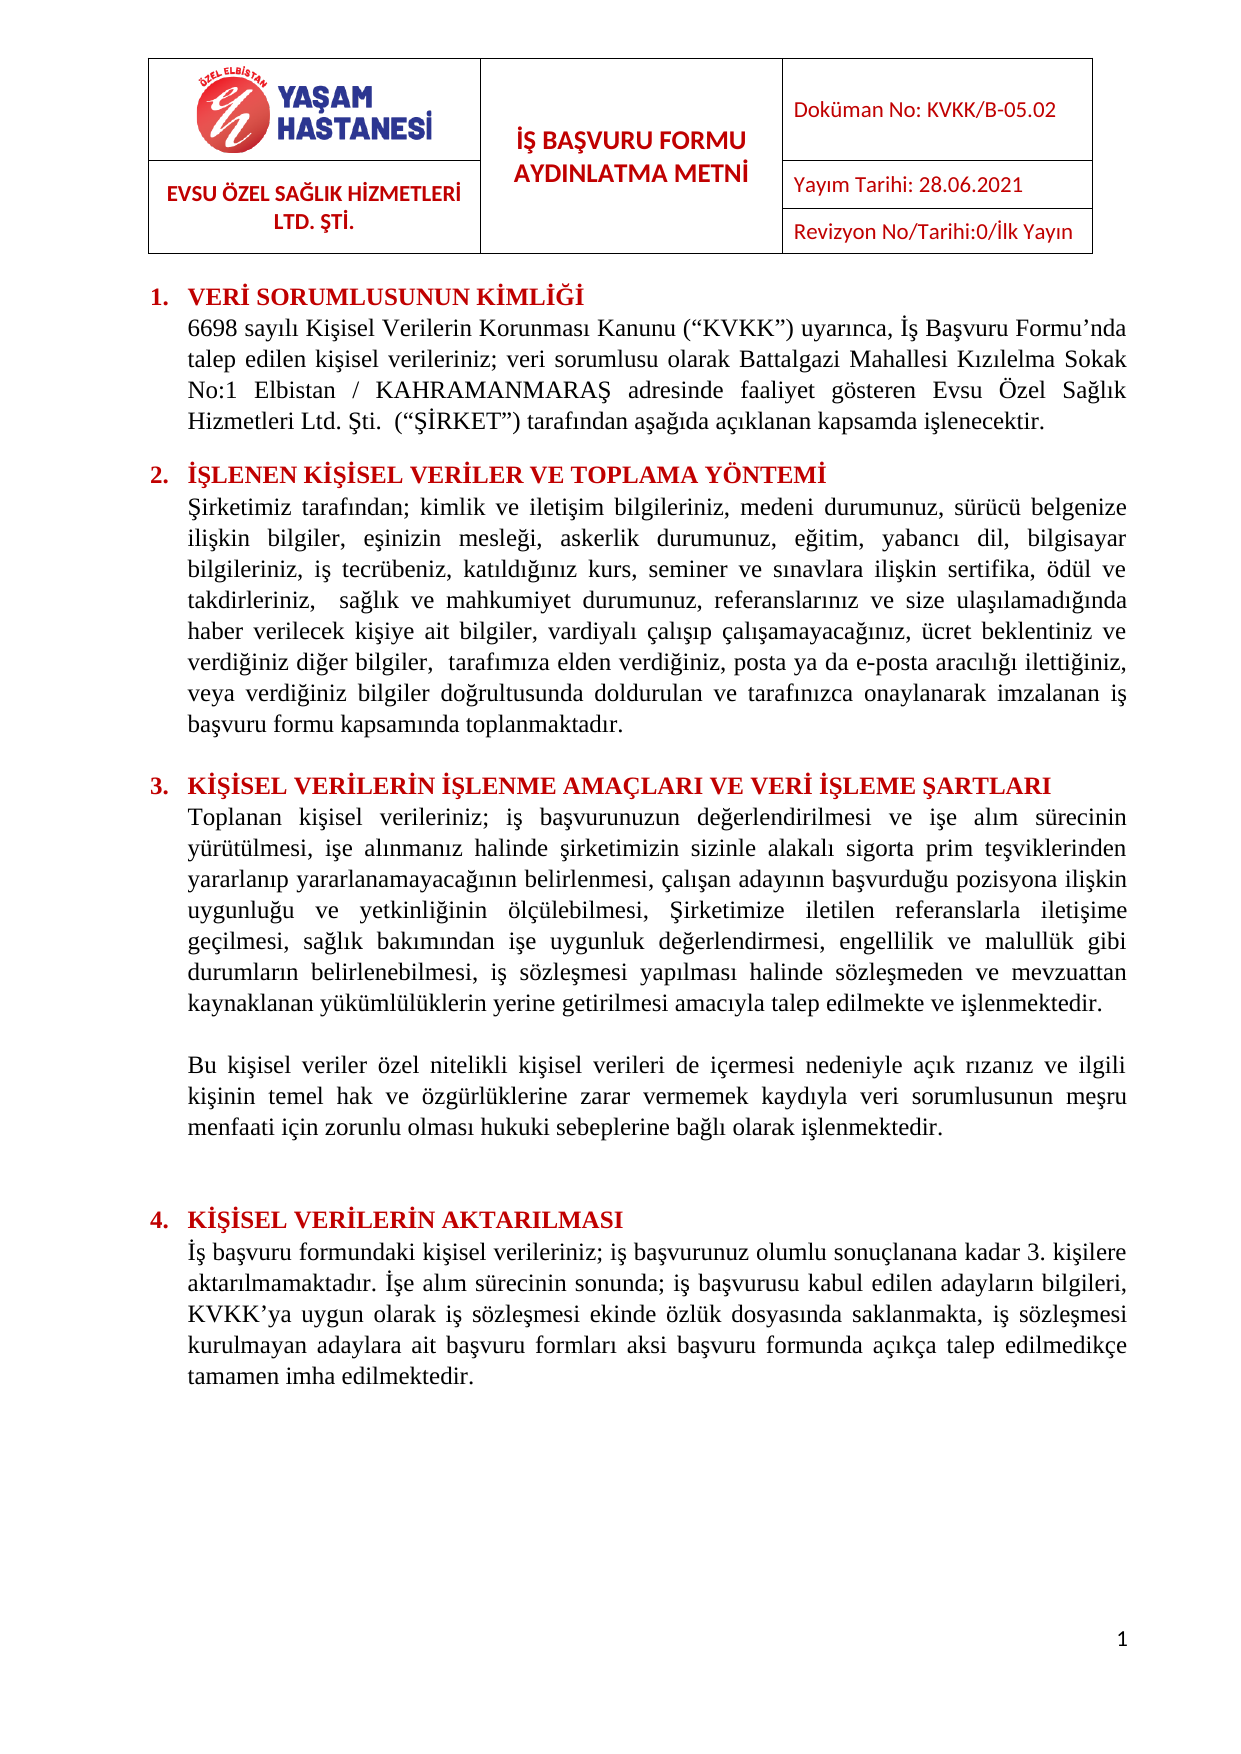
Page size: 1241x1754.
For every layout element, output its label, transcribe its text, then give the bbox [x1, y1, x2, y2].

list 6698 sayılı Kişisel Verilerin Korunması Kanunu (“KVKK”) uyarınca, İş Başvuru Formu’nda talep edilen kişisel verileriniz; veri sorumlusu olarak Battalgazi Mahallesi Kızılelma Sokak No:1 Elbistan / KAHRAMANMARAŞ adresinde faaliyet gösteren Evsu Özel Sağlık Hizmetleri Ltd. Şti. (“ŞİRKET”) tarafından aşağıda açıklanan kapsamda işlenecektir. [187, 313, 1128, 435]
list KİŞİSEL VERİLERİN AKTARILMASI [150, 1206, 1128, 1234]
list Şirketimiz tarafından; kimlik ve iletişim bilgileriniz, medeni durumunuz, sürücü belgenize ilişkin bilgiler, eşinizin mesleği, askerlik durumunuz, eğitim, yabancı dil, bilgisayar bilgileriniz, iş tecrübeniz, katıldığınız kurs, seminer ve sınavlara ilişkin sertifika, ödül ve takdirleriniz, sağlık ve mahkumiyet durumunuz, referanslarınız ve size ulaşılamadığında haber verilecek kişiye ait bilgiler, vardiyalı çalışıp çalışamayacağınız, ücret beklentiniz ve verdiğiniz diğer bilgiler, tarafımıza elden verdiğiniz, posta ya da e-posta aracılığı ilettiğiniz, veya verdiğiniz bilgiler doğrultusunda doldurulan ve tarafınızca onaylanarak imzalanan iş başvuru formu kapsamında toplanmaktadır. [187, 492, 1128, 738]
list VERİ SORUMLUSUNUN KİMLİĞİ [150, 282, 1128, 311]
list İş başvuru formundaki kişisel verileriniz; iş başvurunuz olumlu sonuçlanana kadar 3. kişilere aktarılmamaktadır. İşe alım sürecinin sonunda; iş başvurusu kabul edilen adayların bilgileri, KVKK’ya uygun olarak iş sözleşmesi ekinde özlük dosyasında saklanmakta, iş sözleşmesi kurulmayan adaylara ait başvuru formları aksi başvuru formunda açıkça talep edilmedikçe tamamen imha edilmektedir. [187, 1237, 1128, 1389]
list Bu kişisel veriler özel nitelikli kişisel verileri de içermesi nedeniyle açık rızanız ve ilgili kişinin temel hak ve özgürlüklerine zarar vermemek kaydıyla veri sorumlusunun meşru menfaati için zorunlu olması hukuki sebeplerine bağlı olarak işlenmektedir. [187, 1050, 1128, 1141]
list Toplanan kişisel verileriniz; iş başvurunuzun değerlendirilmesi ve işe alım sürecinin yürütülmesi, işe alınmanız halinde şirketimizin sizinle alakalı sigorta prim teşviklerinden yararlanıp yararlanamayacağının belirlenmesi, çalışan adayının başvurduğu pozisyona ilişkin uygunluğu ve yetkinliğinin ölçülebilmesi, Şirketimize iletilen referanslarla iletişime geçilmesi, sağlık bakımından işe uygunluk değerlendirmesi, engellilik ve malullük gibi durumların belirlenebilmesi, iş sözleşmesi yapılması halinde sözleşmeden ve mevzuattan kaynaklanan yükümlülüklerin yerine getirilmesi amacıyla talep edilmekte ve işlenmektedir. [187, 802, 1128, 1017]
list İŞLENEN KİŞİSEL VERİLER VE TOPLAMA YÖNTEMİ [150, 461, 1128, 489]
picture [196, 66, 432, 153]
list KİŞİSEL VERİLERİN İŞLENME AMAÇLARI VE VERİ İŞLEME ŞARTLARI [150, 771, 1128, 800]
